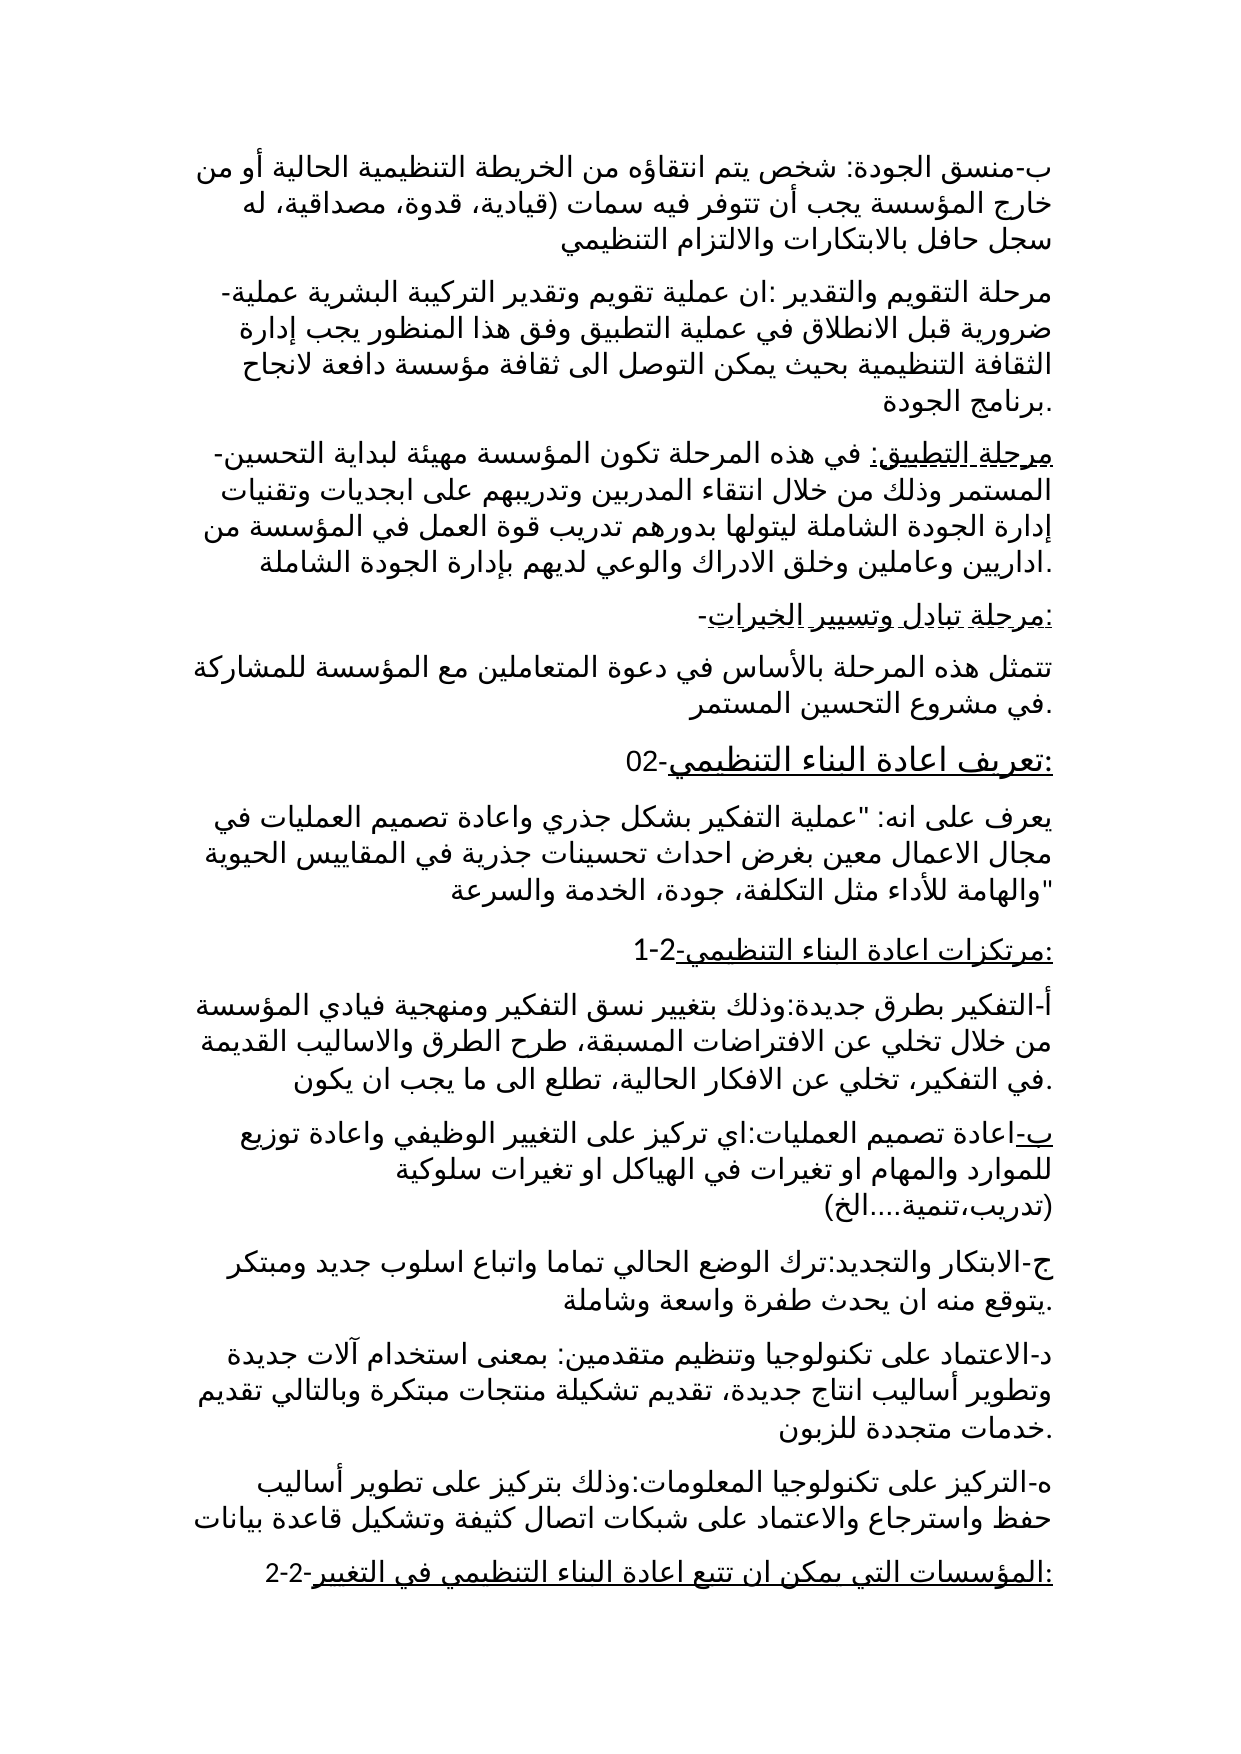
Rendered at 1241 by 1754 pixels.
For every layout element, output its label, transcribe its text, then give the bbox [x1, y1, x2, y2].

text تتمثل هذه المرحلة بالأساس في دعوة المتعاملين مع المؤسسة للمشاركة في مشروع التحسين المستمر. [187, 650, 1053, 720]
text أ-التفكير بطرق جديدة:وذلك بتغيير نسق التفكير ومنهجية فيادي المؤسسة من خلال تخلي عن الافتراضات المسبقة، طرح الطرق والاساليب القديمة في التفكير، تخلي عن الافكار الحالية، تطلع الى ما يجب ان يكون. [187, 988, 1053, 1096]
text -مرحلة التطبيق: في هذه المرحلة تكون المؤسسة مهيئة لبداية التحسين المستمر وذلك من خلال انتقاء المدربين وتدريبهم على ابجديات وتقنيات إدارة الجودة الشاملة ليتولها بدورهم تدريب قوة العمل في المؤسسة من اداريين وعاملين وخلق الادراك والوعي لديهم بإدارة الجودة الشاملة. [187, 436, 1053, 578]
text 1-2-مرتكزات اعادة البناء التنظيمي: [187, 928, 1053, 968]
text 2-2-المؤسسات التي يمكن ان تتبع اعادة البناء التنظيمي في التغيير: [187, 1554, 1053, 1589]
text -مرحلة التقويم والتقدير :ان عملية تقويم وتقدير التركيبة البشرية عملية ضرورية قبل الانطلاق في عملية التطبيق وفق هذا المنظور يجب إدارة الثقافة التنظيمية بحيث يمكن التوصل الى ثقافة مؤسسة دافعة لانجاح برنامج الجودة. [187, 275, 1053, 417]
text ب-منسق الجودة: شخص يتم انتقاؤه من الخريطة التنظيمية الحالية أو من خارج المؤسسة يجب أن تتوفر فيه سمات (قيادية، قدوة، مصداقية، له سجل حافل بالابتكارات والالتزام التنظيمي [187, 150, 1053, 256]
text يعرف على انه: "عملية التفكير بشكل جذري واعادة تصميم العمليات في مجال الاعمال معين بغرض احداث تحسينات جذرية في المقاييس الحيوية والهامة للأداء مثل التكلفة، جودة، الخدمة والسرعة" [187, 800, 1053, 908]
text ه-التركيز على تكنولوجيا المعلومات:وذلك بتركيز على تطوير أساليب حفظ واسترجاع والاعتماد على شبكات اتصال كثيفة وتشكيل قاعدة بيانات [187, 1465, 1053, 1534]
text د-الاعتماد على تكنولوجيا وتنظيم متقدمين: بمعنى استخدام آلات جديدة وتطوير أساليب انتاج جديدة، تقديم تشكيلة منتجات مبتكرة وبالتالي تقديم خدمات متجددة للزبون. [187, 1337, 1053, 1445]
text -مرحلة تبادل وتسيير الخبرات: [187, 598, 1053, 631]
text ج-الابتكار والتجديد:ترك الوضع الحالي تماما واتباع اسلوب جديد ومبتكر يتوقع منه ان يحدث طفرة واسعة وشاملة. [187, 1241, 1053, 1318]
text ب-اعادة تصميم العمليات:اي تركيز على التغيير الوظيفي واعادة توزيع للموارد والمهام او تغيرات في الهياكل او تغيرات سلوكية (تدريب،تنمية....الخ) [187, 1116, 1053, 1222]
text 02-تعريف اعادة البناء التنظيمي: [187, 739, 1053, 780]
